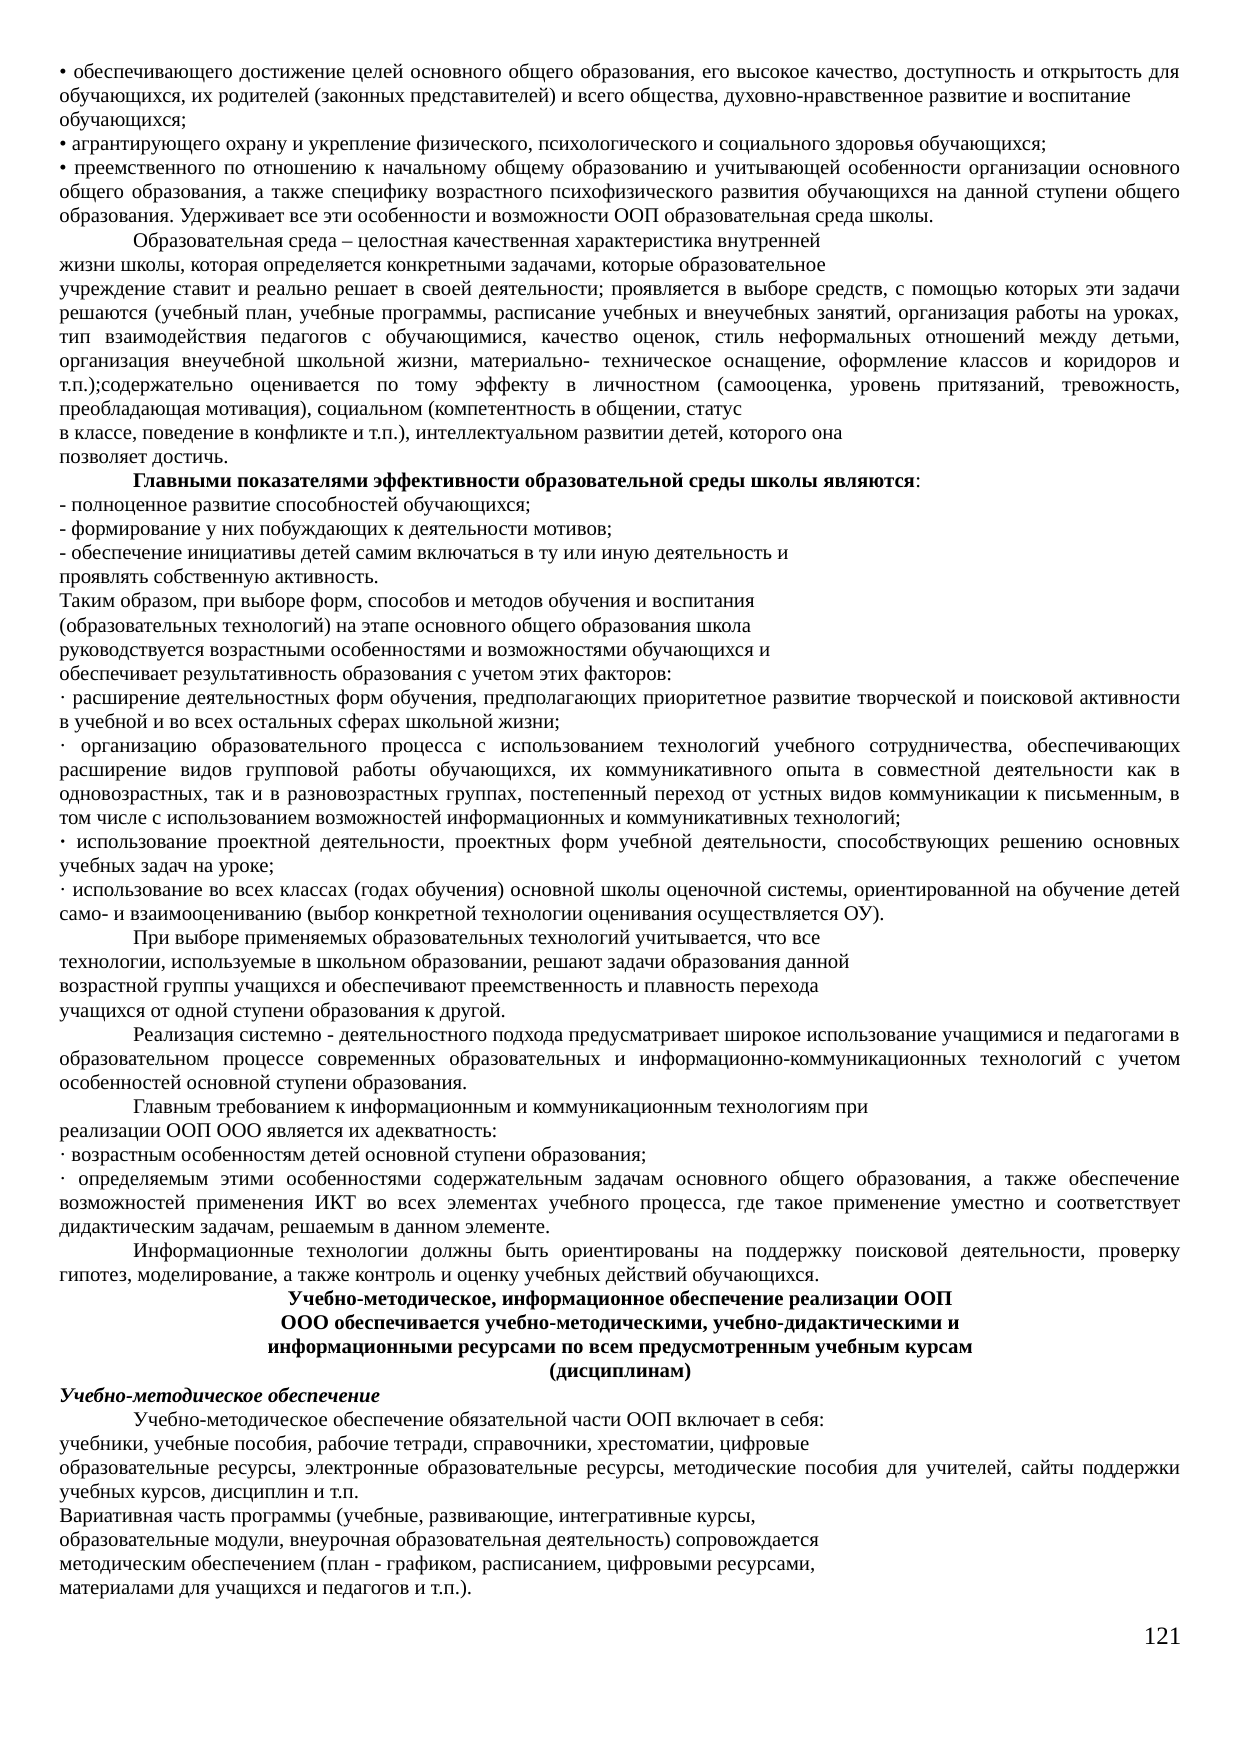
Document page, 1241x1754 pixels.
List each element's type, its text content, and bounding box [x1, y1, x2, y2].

text возрастной группы учащихся и обеспечивают преемственность и плавность перехода [59, 973, 1181, 997]
text проявлять собственную активность. [59, 564, 1181, 588]
text · расширение деятельностных форм обучения, предполагающих приоритетное развитие творческой и поисковой активности в учебной и во всех остальных сферах школьной жизни; [59, 685, 1181, 733]
text материалами для учащихся и педагогов и т.п.). [59, 1575, 1181, 1599]
text реализации ООП ООО является их адекватность: [59, 1118, 1181, 1142]
text · использование во всех классах (годах обучения) основной школы оценочной системы, ориентированной на обучение детей само- и взаимооцениванию (выбор конкретной технологии оценивания осуществляется ОУ). [59, 877, 1181, 925]
text - формирование у них побуждающих к деятельности мотивов; [59, 516, 1181, 540]
text руководствуется возрастными особенностями и возможностями обучающихся и [59, 637, 1181, 661]
text · возрастным особенностям детей основной ступени образования; [59, 1142, 1181, 1166]
text Учебно-методическое обеспечение обязательной части ООП включает в себя: [59, 1407, 1181, 1431]
text Главными показателями эффективности образовательной среды школы являются: [59, 468, 1181, 492]
text образовательные модули, внеурочная образовательная деятельность) сопровождается [59, 1527, 1181, 1551]
text Образовательная среда – целостная качественная характеристика внутренней [59, 227, 1181, 252]
text - полноценное развитие способностей обучающихся; [59, 492, 1181, 516]
text информационными ресурсами по всем предусмотренным учебным курсам [59, 1334, 1181, 1358]
text Таким образом, при выборе форм, способов и методов обучения и воспитания [59, 588, 1181, 612]
text Вариативная часть программы (учебные, развивающие, интегративные курсы, [59, 1503, 1181, 1527]
text - обеспечение инициативы детей самим включаться в ту или иную деятельность и [59, 540, 1181, 564]
text Учебно-методическое, информационное обеспечение реализации ООП [59, 1286, 1181, 1310]
text образовательные ресурсы, электронные образовательные ресурсы, методические пособия для учителей, сайты поддержки учебных курсов, дисциплин и т.п. [59, 1455, 1181, 1503]
text Главным требованием к информационным и коммуникационным технологиям при [59, 1094, 1181, 1118]
text учащихся от одной ступени образования к другой. [59, 997, 1181, 1022]
text учреждение ставит и реально решает в своей деятельности; проявляется в выборе средств, с помощью которых эти задачи решаются (учебный план, учебные программы, расписание учебных и внеучебных занятий, организация работы на уроках, тип взаимодействия педагогов с обучающимися, качество оценок, стиль неформальных отношений между детьми, организация внеучебной школьной жизни, материально- техническое оснащение, оформление классов и коридоров и т.п.);содержательно оценивается по тому эффекту в личностном (самооценка, уровень притязаний, тревожность, преобладающая мотивация), социальном (компетентность в общении, статус [59, 276, 1181, 420]
text учебники, учебные пособия, рабочие тетради, справочники, хрестоматии, цифровые [59, 1431, 1181, 1455]
text позволяет достичь. [59, 444, 1181, 468]
text ООО обеспечивается учебно-методическими, учебно-дидактическими и [59, 1310, 1181, 1334]
text При выборе применяемых образовательных технологий учитывается, что все [59, 925, 1181, 949]
text в классе, поведение в конфликте и т.п.), интеллектуальном развитии детей, которого она [59, 420, 1181, 444]
text (образовательных технологий) на этапе основного общего образования школа [59, 612, 1181, 637]
text Учебно-методическое обеспечение [59, 1382, 1181, 1407]
text (дисциплинам) [59, 1358, 1181, 1382]
text обучающихся; [59, 107, 1181, 131]
text Реализация системно - деятельностного подхода предусматривает широкое использование учащимися и педагогами в образовательном процессе современных образовательных и информационно-коммуникационных технологий с учетом особенностей основной ступени образования. [59, 1022, 1181, 1094]
text · определяемым этими особенностями содержательным задачам основного общего образования, а также обеспечение возможностей применения ИКТ во всех элементах учебного процесса, где такое применение уместно и соответствует дидактическим задачам, решаемым в данном элементе. [59, 1166, 1181, 1238]
text обеспечивает результативность образования с учетом этих факторов: [59, 661, 1181, 685]
text жизни школы, которая определяется конкретными задачами, которые образовательное [59, 252, 1181, 276]
text технологии, используемые в школьном образовании, решают задачи образования данной [59, 949, 1181, 973]
text • агрантирующего охрану и укрепление физического, психологического и социального здоровья обучающихся; [59, 131, 1181, 155]
text методическим обеспечением (план - графиком, расписанием, цифровыми ресурсами, [59, 1551, 1181, 1575]
text Информационные технологии должны быть ориентированы на поддержку поисковой деятельности, проверку гипотез, моделирование, а также контроль и оценку учебных действий обучающихся. [59, 1238, 1181, 1286]
text • обеспечивающего достижение целей основного общего образования, его высокое качество, доступность и открытость для обучающихся, их родителей (законных представителей) и всего общества, духовно-нравственное развитие и воспитание [59, 59, 1181, 107]
text • преемственного по отношению к начальному общему образованию и учитывающей особенности организации основного общего образования, а также специфику возрастного психофизического развития обучающихся на данной ступени общего образования. Удерживает все эти особенности и возможности ООП образовательная среда школы. [59, 155, 1181, 227]
text · использование проектной деятельности, проектных форм учебной деятельности, способствующих решению основных учебных задач на уроке; [59, 829, 1181, 877]
text · организацию образовательного процесса с использованием технологий учебного сотрудничества, обеспечивающих расширение видов групповой работы обучающихся, их коммуникативного опыта в совместной деятельности как в одновозрастных, так и в разновозрастных группах, постепенный переход от устных видов коммуникации к письменным, в том числе с использованием возможностей информационных и коммуникативных технологий; [59, 733, 1181, 829]
